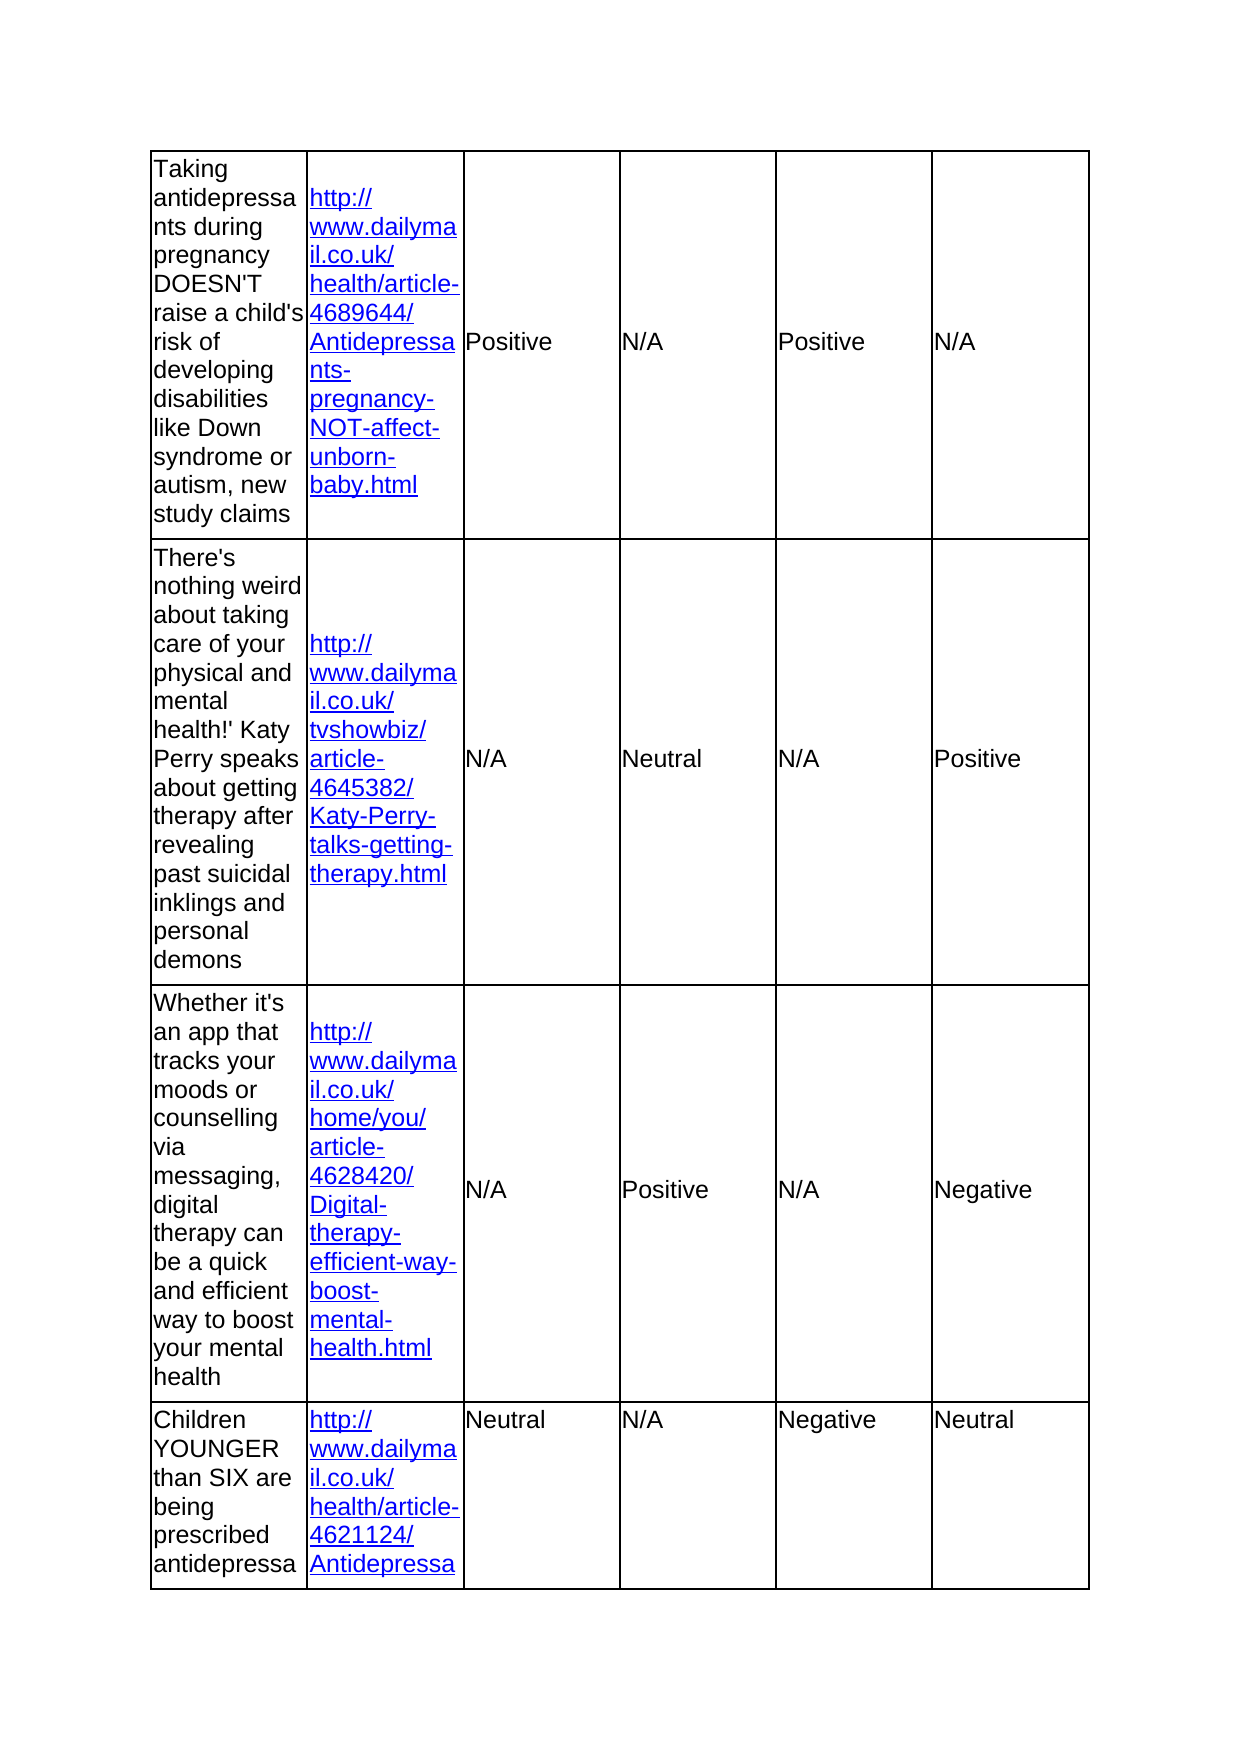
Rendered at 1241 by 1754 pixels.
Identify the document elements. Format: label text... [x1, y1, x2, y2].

table_cell N/A [777, 540, 931, 984]
table_cell Whether it's an app that tracks your moods or counselling via messaging, digital therapy can be a quick and efficient way to boost your mental health [152, 986, 306, 1401]
table_cell N/A [933, 152, 1088, 538]
table_cell There's nothing weird about taking care of your physical and mental health!' Katy Perry speaks about getting therapy after revealing past suicidal inklings and personal demons [152, 540, 306, 984]
table_cell N/A [465, 986, 619, 1401]
table_cell http://www.dailymail.co.uk/health/article-4689644/Antidepressants-pregnancy-NOT-affect-unborn-baby.html [308, 152, 463, 538]
table_cell Positive [465, 152, 619, 538]
table_cell Positive [621, 986, 775, 1401]
table_cell N/A [621, 152, 775, 538]
table_cell N/A [777, 986, 931, 1401]
table_cell Negative [777, 1403, 931, 1588]
table_cell Taking antidepressants during pregnancy DOESN'T raise a child's risk of developing disabilities like Down syndrome or autism, new study claims [152, 152, 306, 538]
table_cell Neutral [621, 540, 775, 984]
table_cell Positive [777, 152, 931, 538]
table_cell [308, 1403, 463, 1588]
table_cell Negative [933, 986, 1088, 1401]
table_cell Positive [933, 540, 1088, 984]
table_cell N/A [621, 1403, 775, 1588]
table_cell Neutral [933, 1403, 1088, 1588]
table_cell http://www.dailymail.co.uk/home/you/article-4628420/Digital-therapy-efficient-way-boost-mental-health.html [308, 986, 463, 1401]
table_cell http://www.dailymail.co.uk/tvshowbiz/article-4645382/Katy-Perry-talks-getting-therapy.html [308, 540, 463, 984]
table_cell N/A [465, 540, 619, 984]
table_cell Neutral [465, 1403, 619, 1588]
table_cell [152, 1403, 306, 1588]
